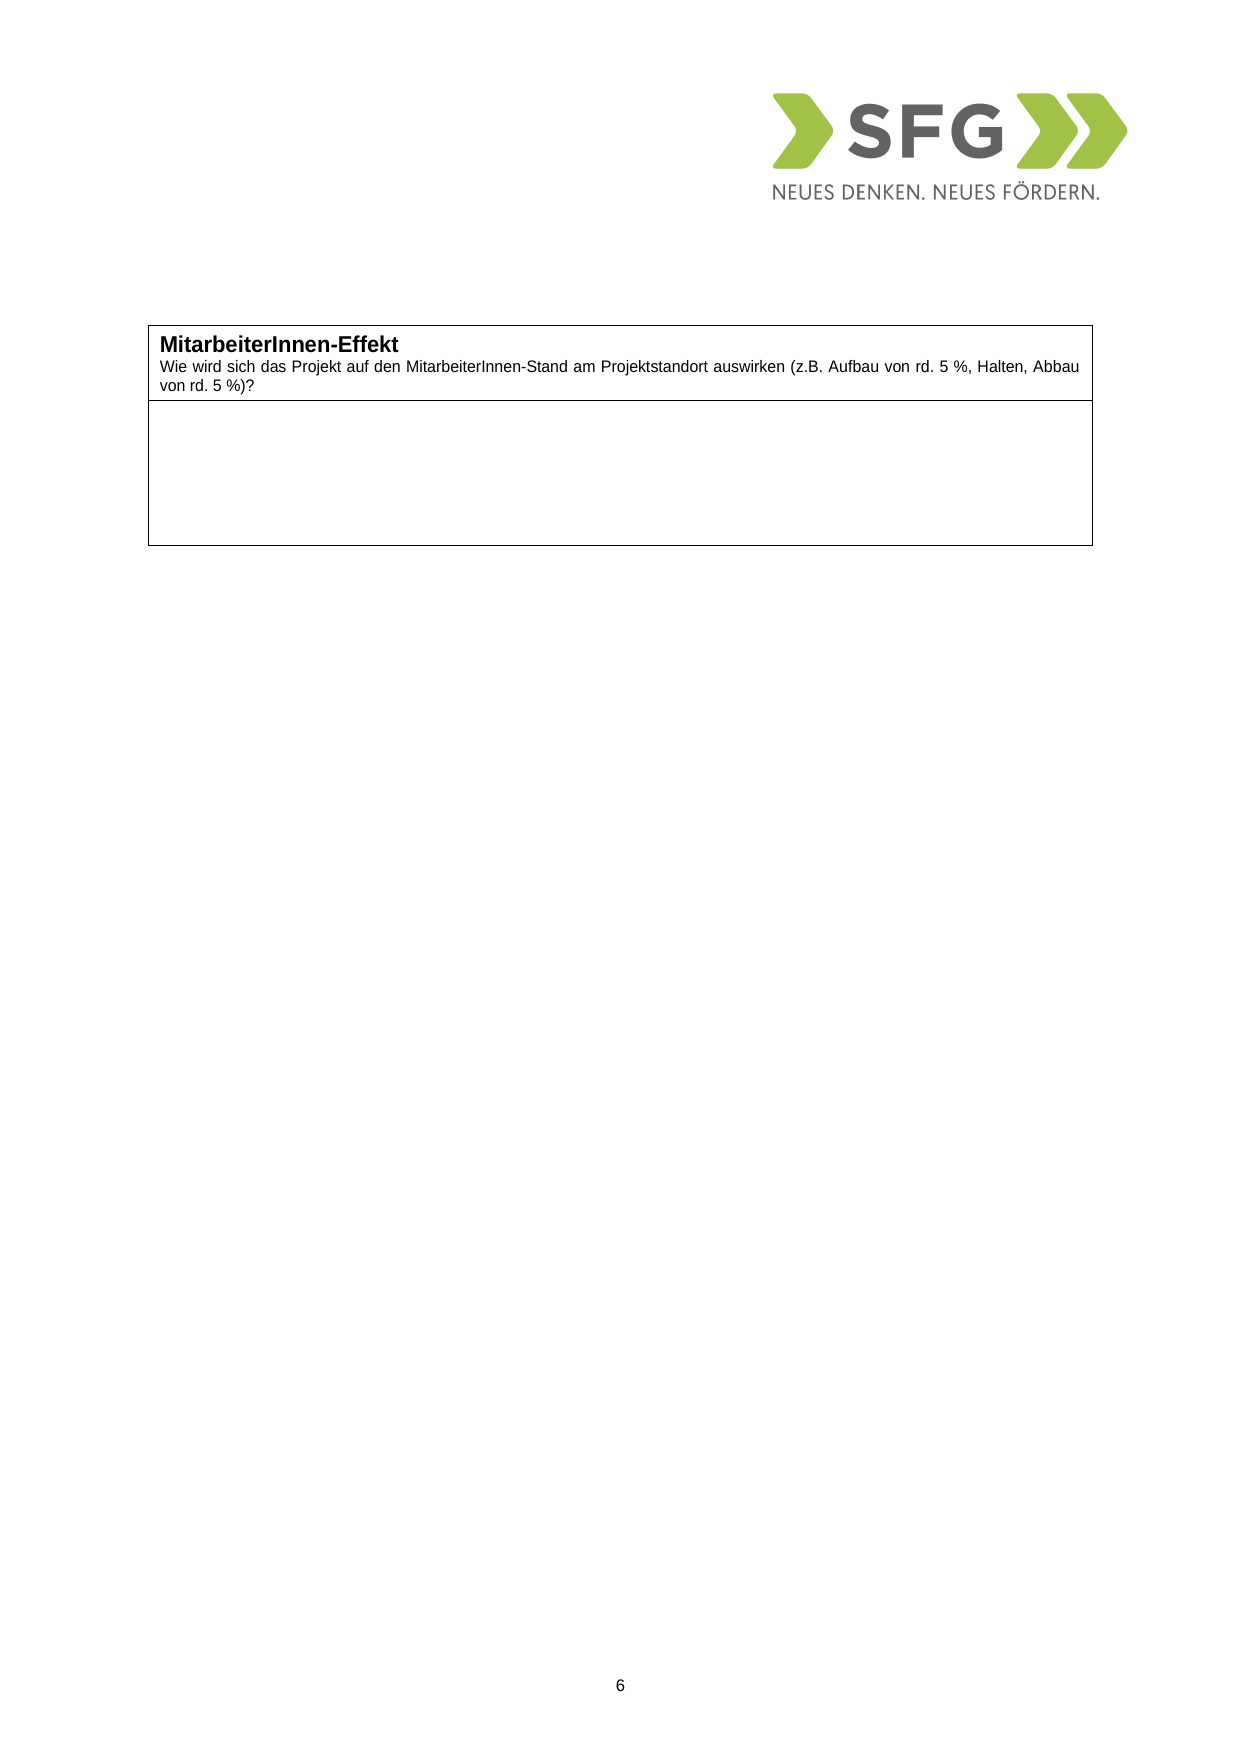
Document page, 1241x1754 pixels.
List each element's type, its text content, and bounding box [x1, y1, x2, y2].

picture [767, 88, 1132, 204]
table_cell [149, 401, 1092, 545]
table_header MitarbeiterInnen-Effekt Wie wird sich das Projekt auf den MitarbeiterInnen-Stand am Projektstandort auswirken (z.B. Aufbau von rd. 5 %, Halten, Abbau von rd. 5 %)? [149, 326, 1092, 400]
